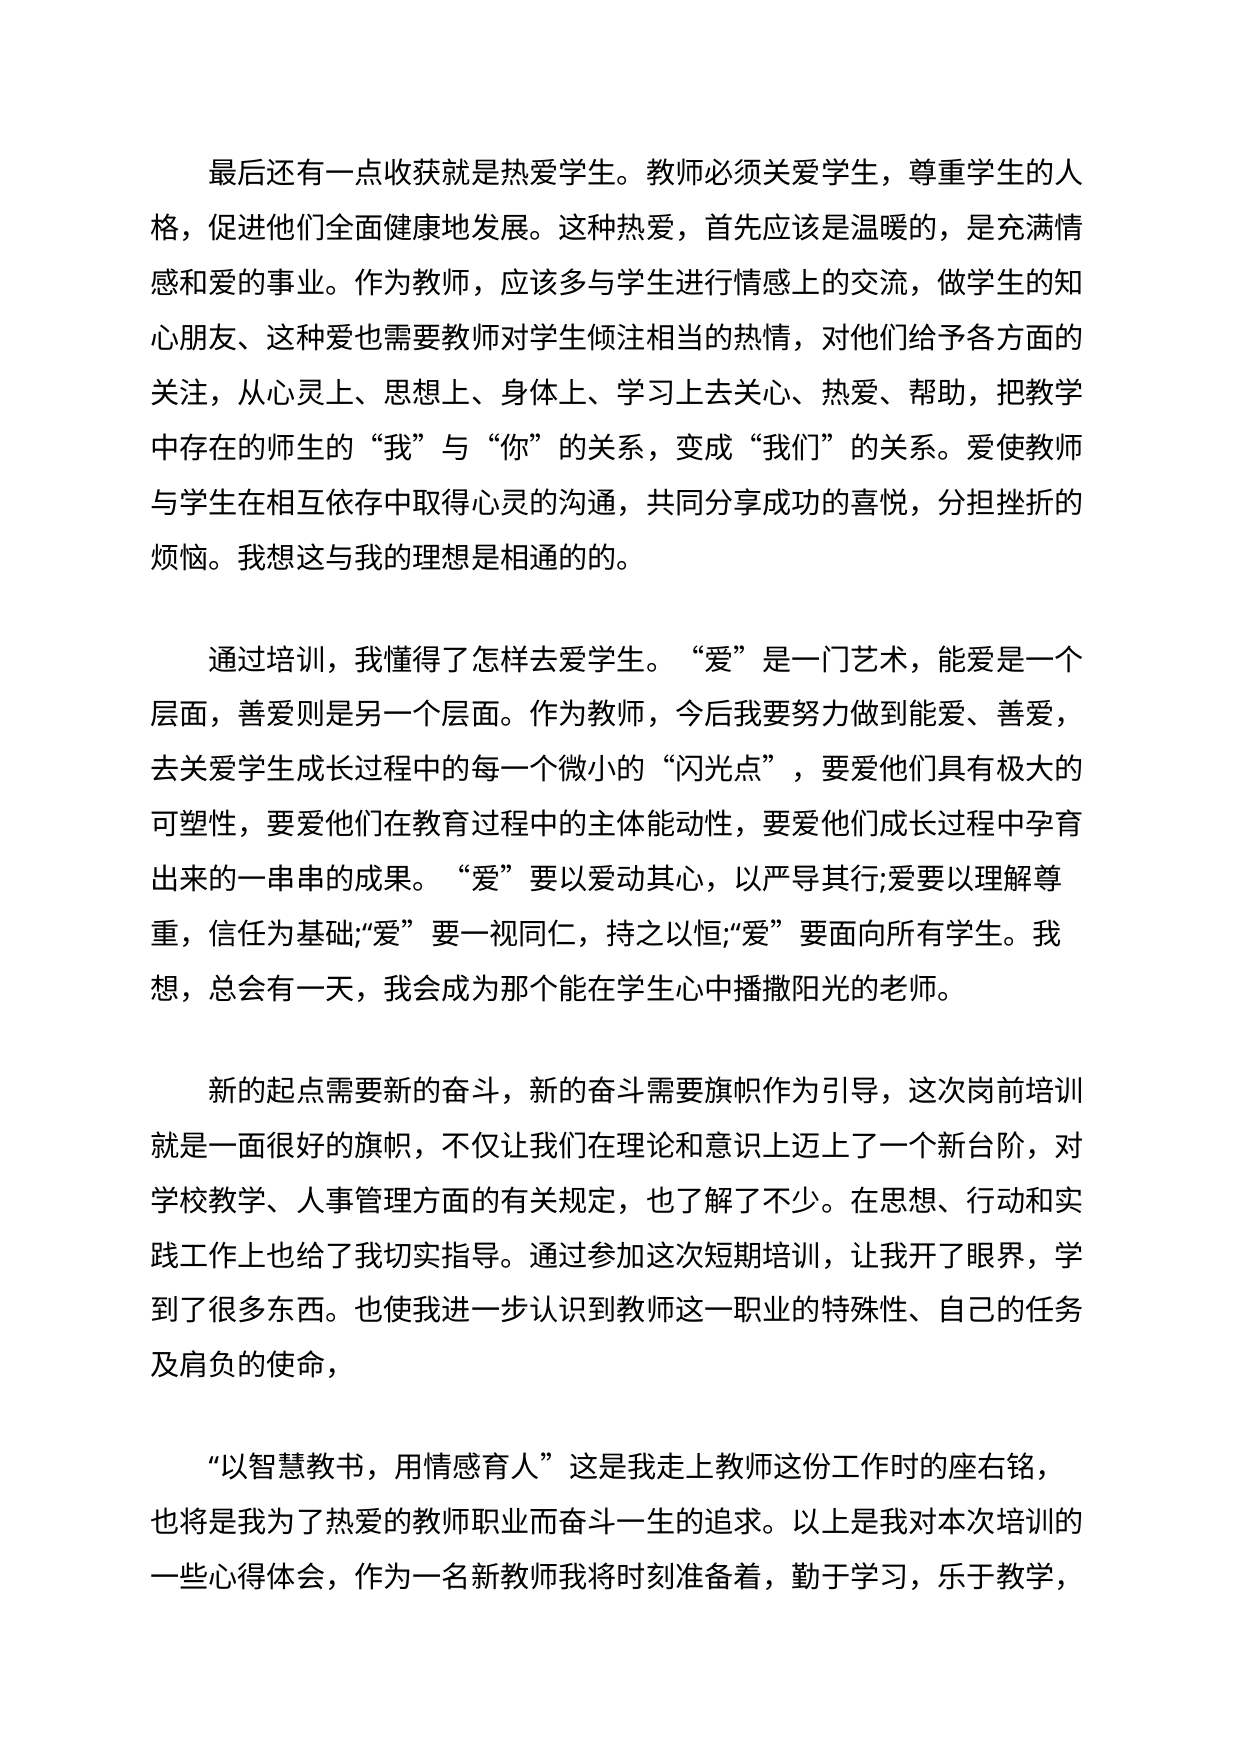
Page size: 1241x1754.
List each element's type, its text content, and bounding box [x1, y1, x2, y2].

text 最后还有一点收获就是热爱学生。教师必须关爱学生，尊重学生的人格，促进他们全面健康地发展。这种热爱，首先应该是温暖的，是充满情感和爱的事业。作为教师，应该多与学生进行情感上的交流，做学生的知心朋友、这种爱也需要教师对学生倾注相当的热情，对他们给予各方面的关注，从心灵上、思想上、身体上、学习上去关心、热爱、帮助，把教学中存在的师生的“我”与“你”的关系，变成“我们”的关系。爱使教师与学生在相互依存中取得心灵的沟通，共同分享成功的喜悦，分担挫折的烦恼。我想这与我的理想是相通的的。 [150, 150, 1090, 577]
text 通过培训，我懂得了怎样去爱学生。“爱”是一门艺术，能爱是一个层面，善爱则是另一个层面。作为教师，今后我要努力做到能爱、善爱，去关爱学生成长过程中的每一个微小的“闪光点”，要爱他们具有极大的可塑性，要爱他们在教育过程中的主体能动性，要爱他们成长过程中孕育出来的一串串的成果。“爱”要以爱动其心，以严导其行;爱要以理解尊重，信任为基础;“爱”要一视同仁，持之以恒;“爱”要面向所有学生。我想，总会有一天，我会成为那个能在学生心中播撒阳光的老师。 [150, 636, 1090, 1008]
text 新的起点需要新的奋斗，新的奋斗需要旗帜作为引导，这次岗前培训就是一面很好的旗帜，不仅让我们在理论和意识上迈上了一个新台阶，对学校教学、人事管理方面的有关规定，也了解了不少。在思想、行动和实践工作上也给了我切实指导。通过参加这次短期培训，让我开了眼界，学到了很多东西。也使我进一步认识到教师这一职业的特殊性、自己的任务及肩负的使命， [150, 1067, 1090, 1384]
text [150, 1444, 1090, 1596]
